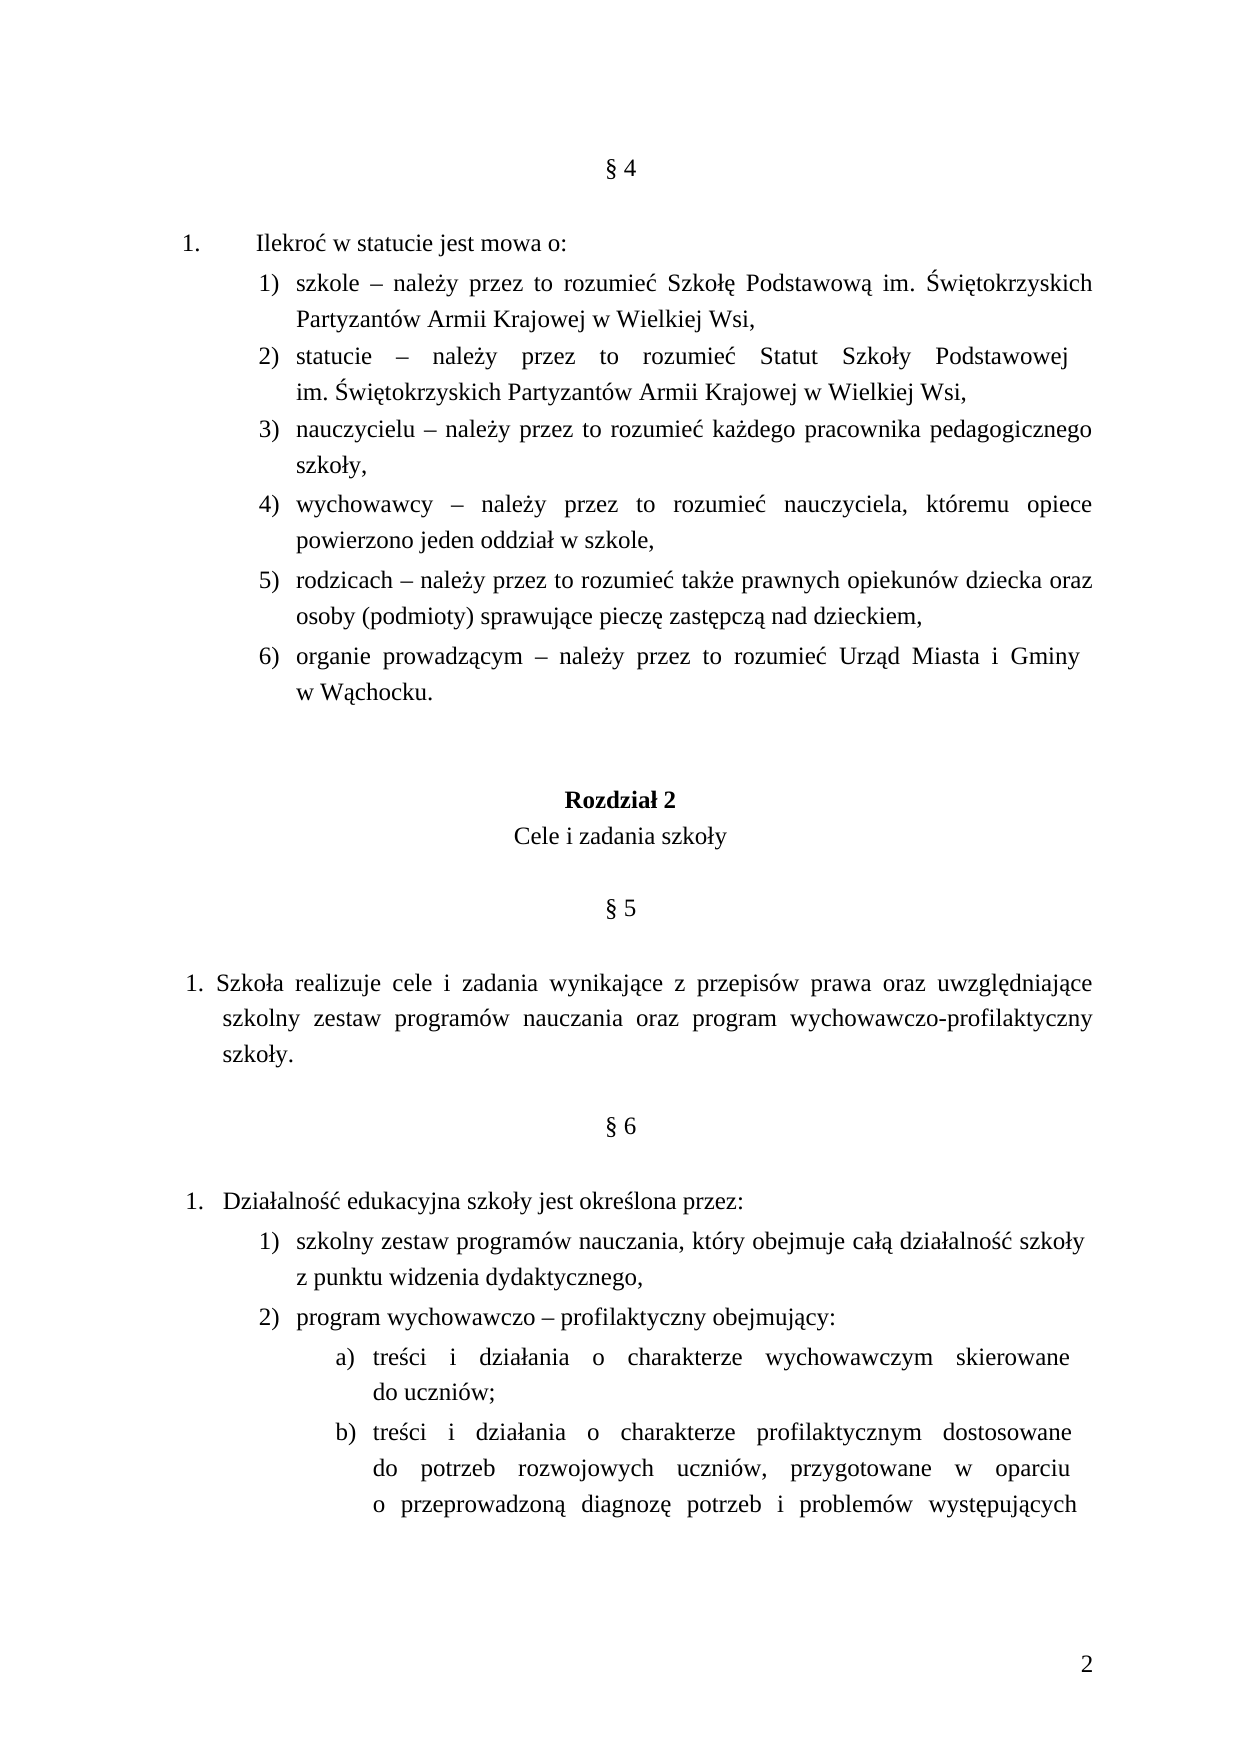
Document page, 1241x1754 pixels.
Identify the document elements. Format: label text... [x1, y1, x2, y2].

subtitle § 6 [185, 1111, 1056, 1140]
list Działalność edukacyjna szkoły jest określona przez: [185, 1186, 1093, 1215]
list szkole – należy przez to rozumieć Szkołę Podstawową im. Świętokrzyskich Partyzantów Armii Krajowej w Wielkiej Wsi, [258, 268, 1093, 332]
subtitle Rozdział 2 [148, 785, 1093, 814]
list szkolny zestaw programów nauczania, który obejmuje całą działalność szkoły z punktu widzenia dydaktycznego, [258, 1226, 1093, 1291]
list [335, 1417, 1093, 1518]
list program wychowawczo – profilaktyczny obejmujący: [258, 1302, 1093, 1330]
text Cele i zadania szkoły [185, 821, 1055, 850]
subtitle § 5 [185, 893, 1056, 922]
list rodzicach – należy przez to rozumieć także prawnych opiekunów dziecka oraz osoby (podmioty) sprawujące pieczę zastępczą nad dzieckiem, [258, 565, 1093, 630]
list organie prowadzącym – należy przez to rozumieć Urząd Miasta i Gminy w Wąchocku. [258, 641, 1093, 706]
list nauczycielu – należy przez to rozumieć każdego pracownika pedagogicznego szkoły, [258, 414, 1093, 478]
text 1. Ilekroć w statucie jest mowa o: [148, 228, 1093, 256]
list wychowawcy – należy przez to rozumieć nauczyciela, któremu opiece powierzono jeden oddział w szkole, [258, 489, 1093, 554]
list statucie – należy przez to rozumieć Statut Szkoły Podstawowej im. Świętokrzyskich Partyzantów Armii Krajowej w Wielkiej Wsi, [258, 341, 1093, 405]
subtitle § 4 [185, 153, 1056, 182]
list treści i działania o charakterze wychowawczym skierowane do uczniów; [335, 1342, 1093, 1406]
text 1. Szkoła realizuje cele i zadania wynikające z przepisów prawa oraz uwzględniające szkolny zestaw programów nauczania oraz program wychowawczo-profilaktyczny szkoły. [185, 968, 1093, 1068]
